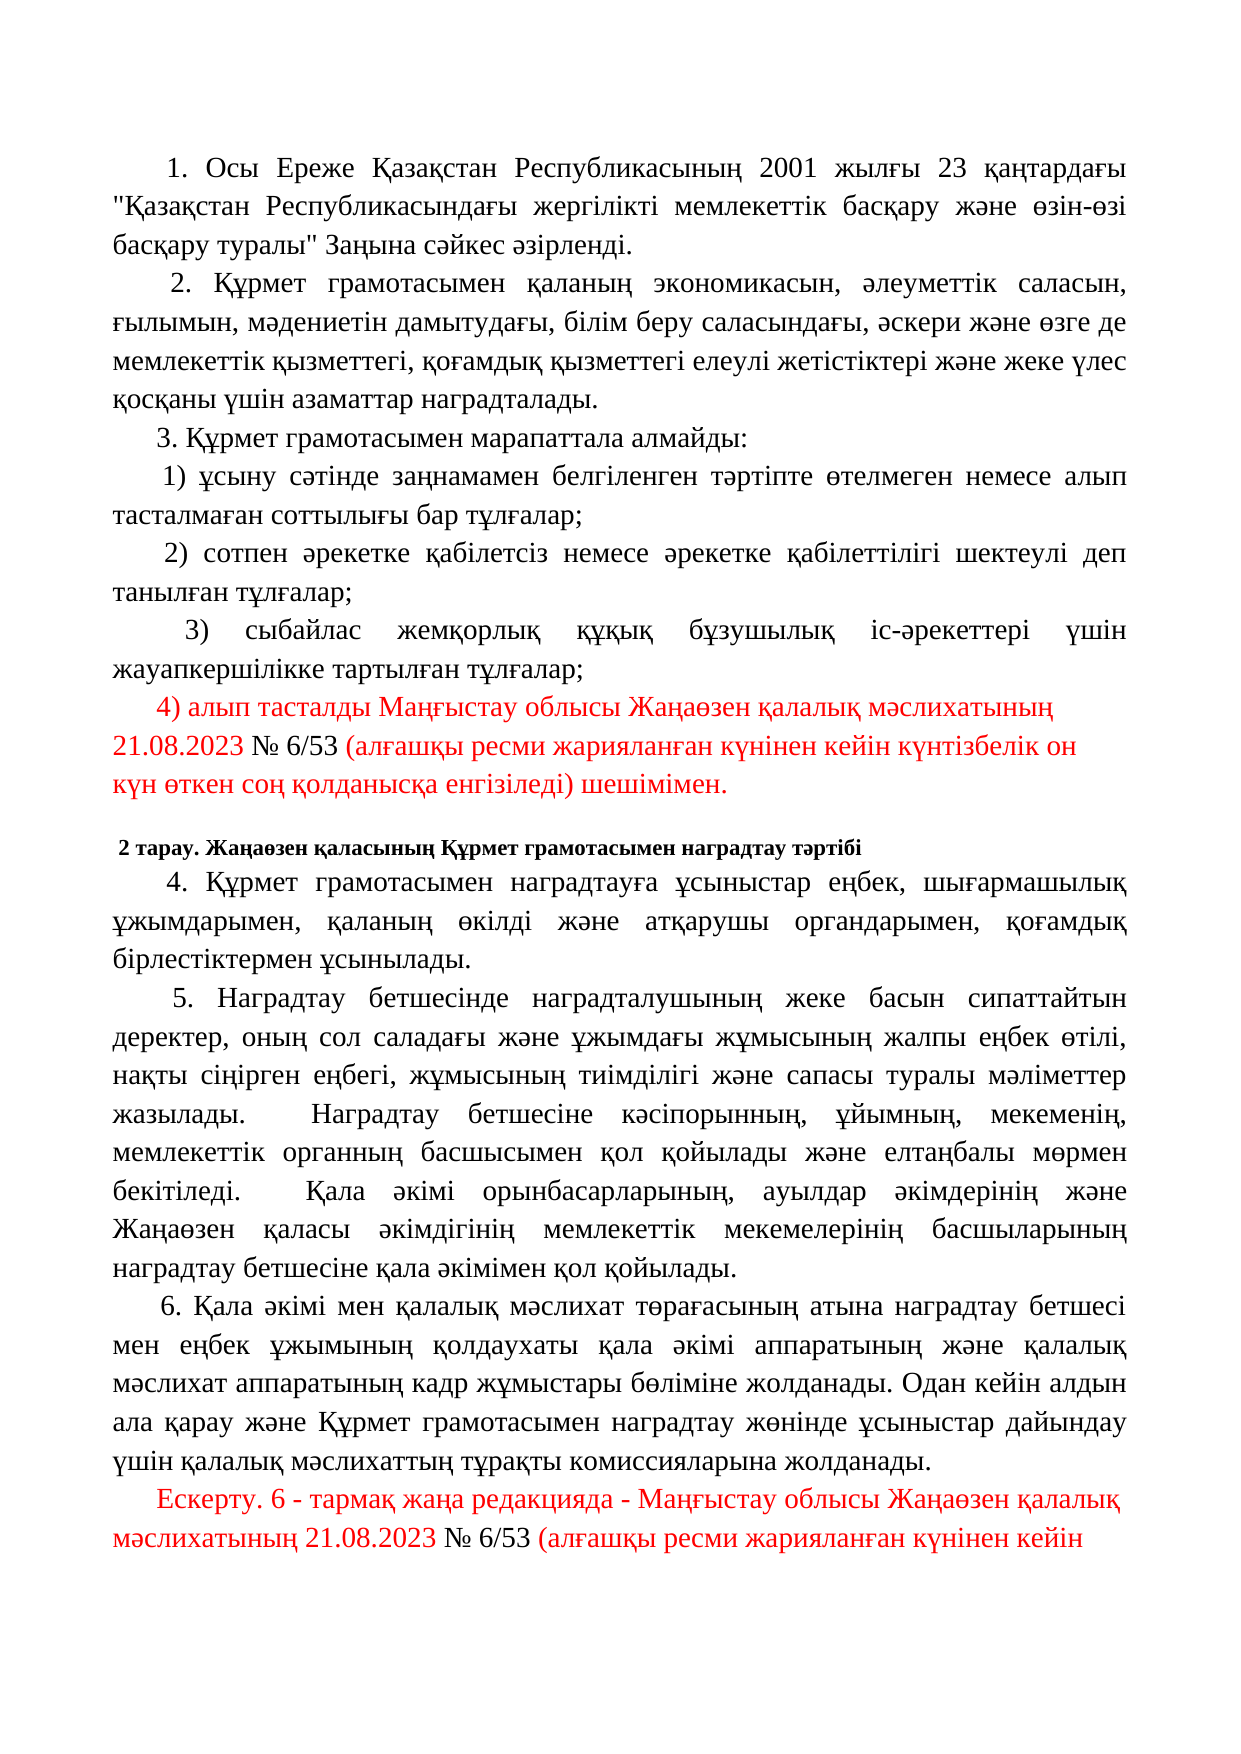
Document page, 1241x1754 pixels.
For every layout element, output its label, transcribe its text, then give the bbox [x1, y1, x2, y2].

text 2 тарау. Жаңаөзен қаласының Құрмет грамотасымен наградтау тәртібі [112, 834, 1128, 861]
text 2. Құрмет грамотасымен қаланың экономикасын, әлеуметтік саласын, ғылымын, мәдениетін дамытудағы, білім беру саласындағы, әскери және өзге де мемлекеттік қызметтегі, қоғамдық қызметтегі елеулі жетістіктері және жеке үлес қосқаны үшін азаматтар наградталады. [112, 266, 1128, 415]
text 2) сотпен әрекетке қабілетсіз немесе әрекетке қабілеттілігі шектеулі деп танылған тұлғалар; [112, 535, 1128, 607]
text 4. Құрмет грамотасымен наградтауға ұсыныстар еңбек, шығармашылық ұжымдарымен, қаланың өкілді және атқарушы органдарымен, қоғамдық бірлестіктермен ұсынылады. [112, 864, 1128, 975]
text 1) ұсыну сәтінде заңнамамен белгіленген тәртіпте өтелмеген немесе алып тасталмаған соттылығы бар тұлғалар; [112, 458, 1128, 530]
text 3) сыбайлас жемқорлық құқық бұзушылық іс-әрекеттері үшін жауапкершілікке тартылған тұлғалар; [112, 612, 1128, 684]
text 6. Қала әкімі мен қалалық мәслихат төрағасының атына наградтау бетшесі мен еңбек ұжымының қолдаухаты қала әкімі аппаратының және қалалық мәслихат аппаратының кадр жұмыстары бөліміне жолданады. Одан кейін алдын ала қарау және Құрмет грамотасымен наградтау жөнінде ұсыныстар дайындау үшін қалалық мәслихаттың тұрақты комиссияларына жолданады. [112, 1288, 1128, 1476]
text 1. Осы Ереже Қазақстан Республикасының 2001 жылғы 23 қаңтардағы "Қазақстан Республикасындағы жергiлiктi мемлекеттiк басқару және өзiн-өзi басқару туралы" Заңына сәйкес әзірленді. [112, 150, 1128, 261]
text 3. Құрмет грамотасымен марапаттала алмайды: [112, 420, 1128, 453]
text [112, 1481, 1128, 1553]
text 5. Наградтау бетшесінде наградталушының жеке басын сипаттайтын деректер, оның сол саладағы және ұжымдағы жұмысының жалпы еңбек өтілі, нақты сіңірген еңбегі, жұмысының тиімділігі және сапасы туралы мәліметтер жазылады. Наградтау бетшесіне кәсіпорынның, ұйымның, мекеменің, мемлекеттік органның басшысымен қол қойылады және елтаңбалы мөрмен бекітіледі. Қала әкімі орынбасарларының, ауылдар әкімдерінің және Жаңаөзен қаласы әкімдігінің мемлекеттік мекемелерінің басшыларының наградтау бетшесіне қала әкімімен қол қойылады. [112, 980, 1128, 1283]
text 4) алып тасталды Маңғыстау облысы Жаңаөзен қалалық мәслихатының 21.08.2023 № 6/53 (алғашқы ресми жарияланған күнінен кейін күнтізбелік он күн өткен соң қолданысқа енгізіледі) шешімімен. [112, 689, 1128, 830]
